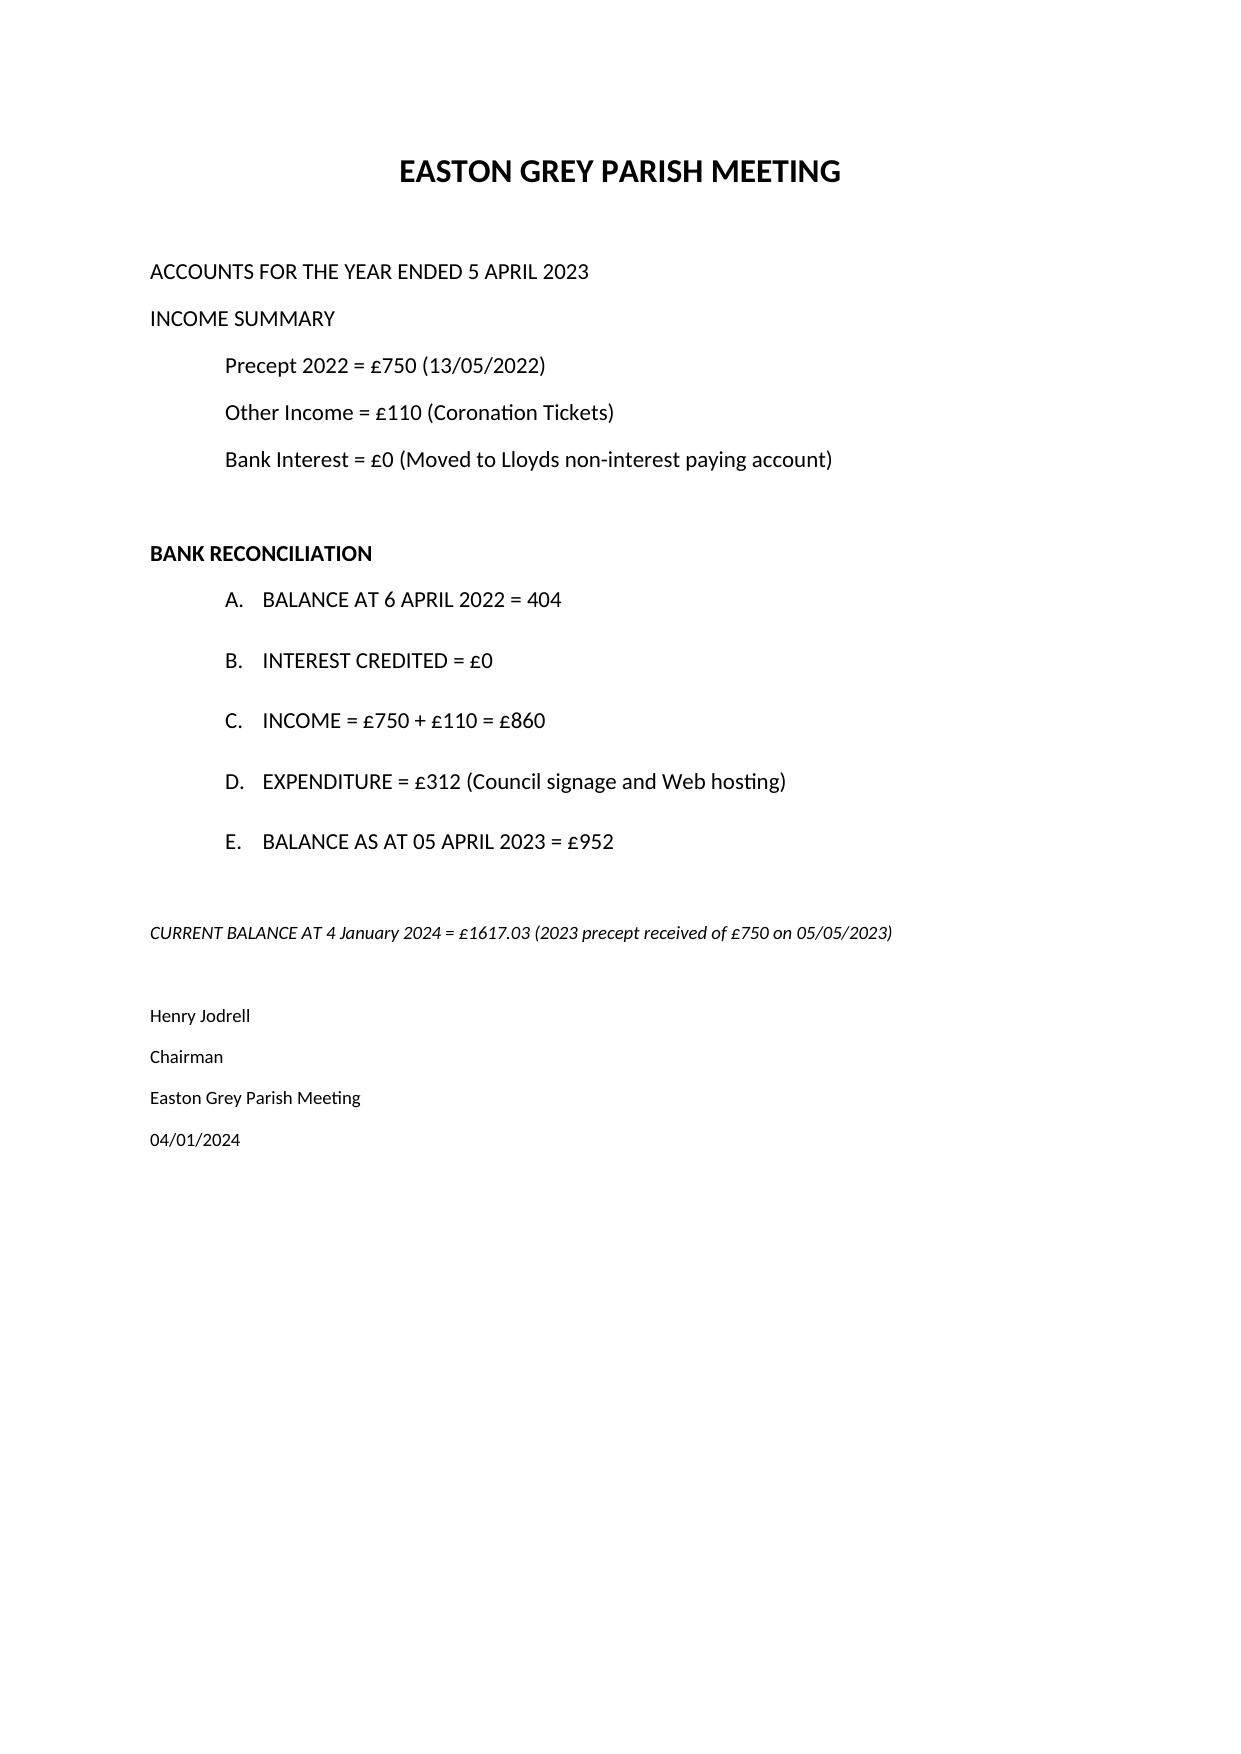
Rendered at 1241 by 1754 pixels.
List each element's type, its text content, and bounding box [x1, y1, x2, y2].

list BALANCE AT 6 APRIL 2022 = 404 [225, 586, 1090, 614]
text 04/01/2024 [150, 1128, 1090, 1151]
text Other Income = £110 (Coronation Tickets) [150, 398, 1090, 426]
text INCOME SUMMARY [150, 304, 1090, 332]
list INTEREST CREDITED = £0 [225, 646, 1090, 674]
text Bank Interest = £0 (Moved to Lloyds non-interest paying account) [150, 445, 1090, 473]
text BANK RECONCILIATION [150, 539, 1090, 567]
text CURRENT BALANCE AT 4 January 2024 = £1617.03 (2023 precept received of £750 on 05/05/2023) [150, 921, 1090, 944]
text ACCOUNTS FOR THE YEAR ENDED 5 APRIL 2023 [150, 257, 1090, 286]
text Chairman [150, 1045, 1090, 1068]
text EASTON GREY PARISH MEETING [150, 150, 1090, 191]
list EXPENDITURE = £312 (Council signage and Web hosting) [225, 767, 1090, 795]
text Easton Grey Parish Meeting [150, 1086, 1090, 1109]
list INCOME = £750 + £110 = £860 [225, 706, 1090, 734]
text Henry Jodrell [150, 1004, 1090, 1027]
text Precept 2022 = £750 (13/05/2022) [150, 351, 1090, 379]
list BALANCE AS AT 05 APRIL 2023 = £952 [225, 827, 1090, 855]
